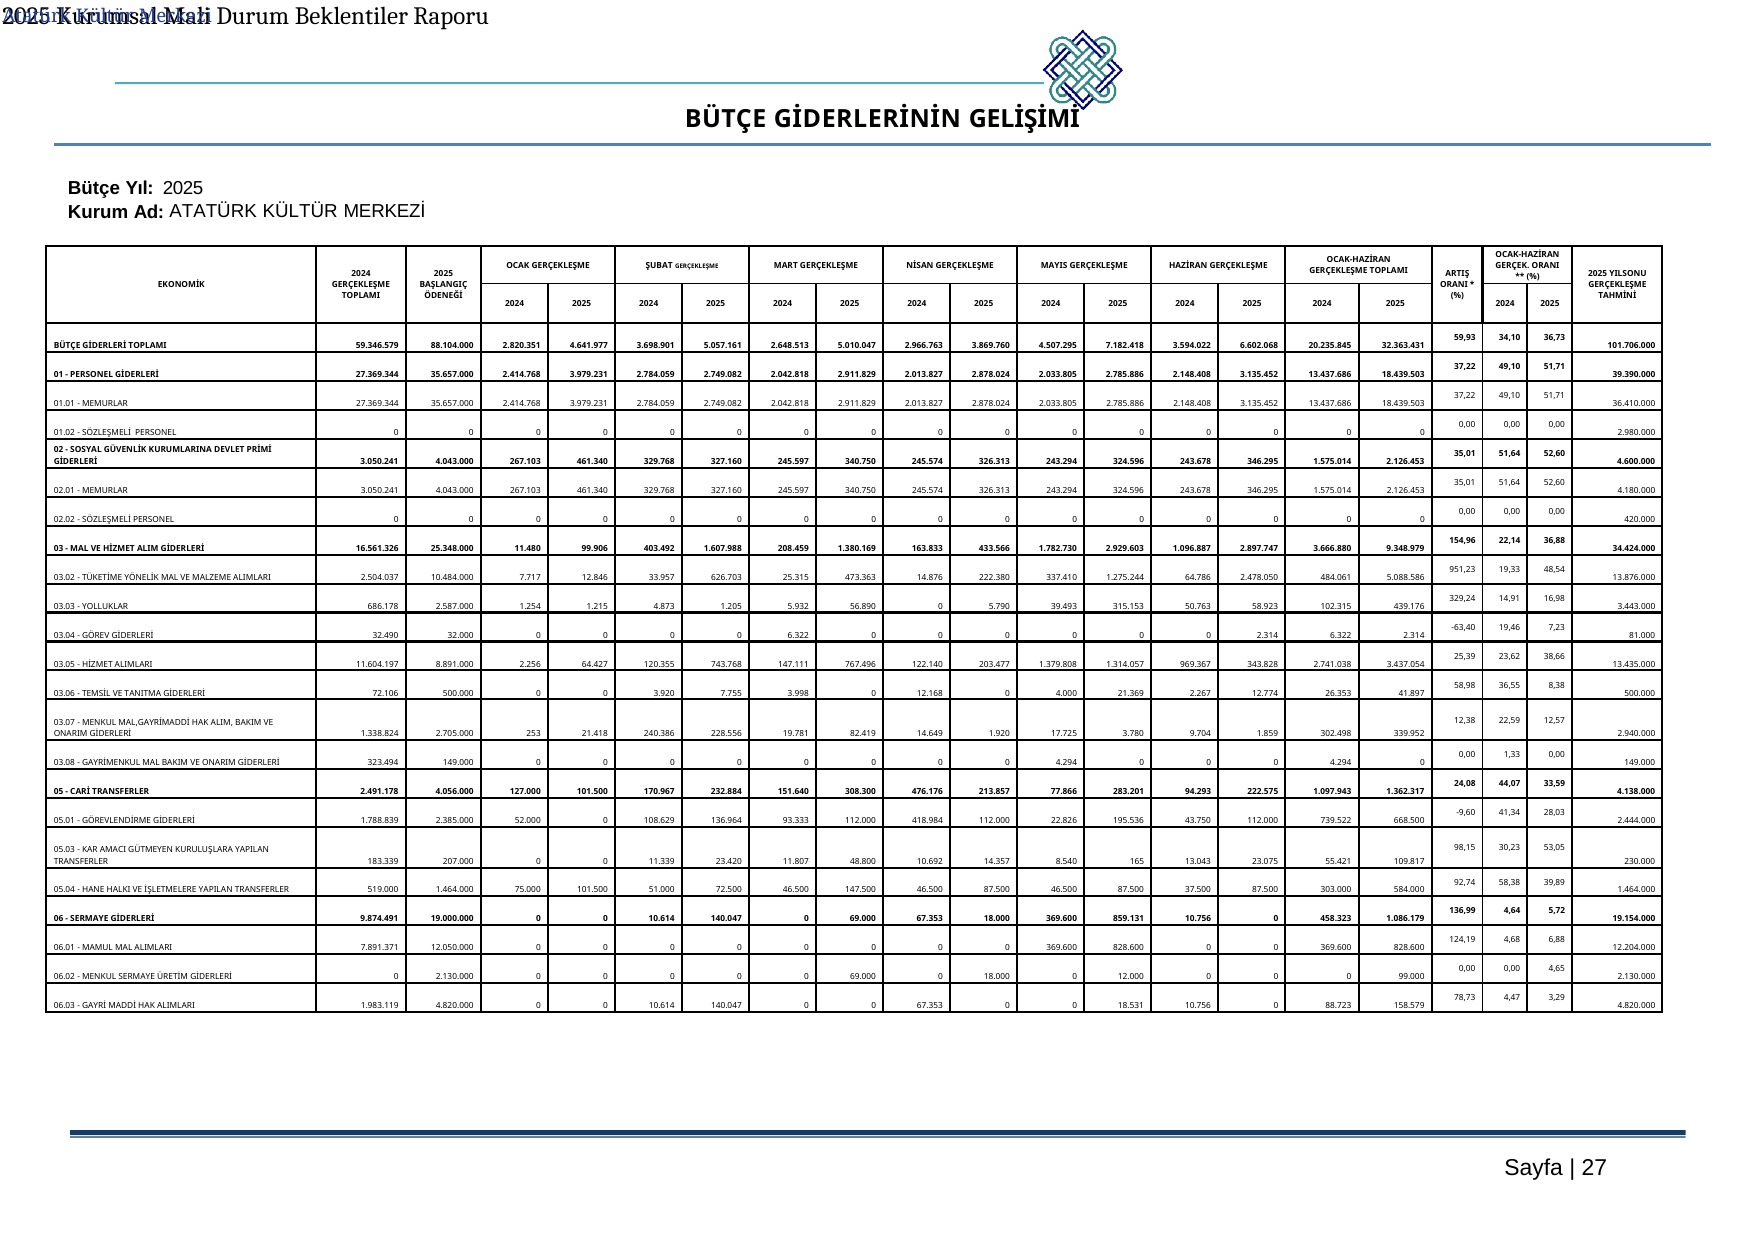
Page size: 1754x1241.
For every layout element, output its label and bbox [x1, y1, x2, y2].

picture [1042, 29, 1123, 110]
